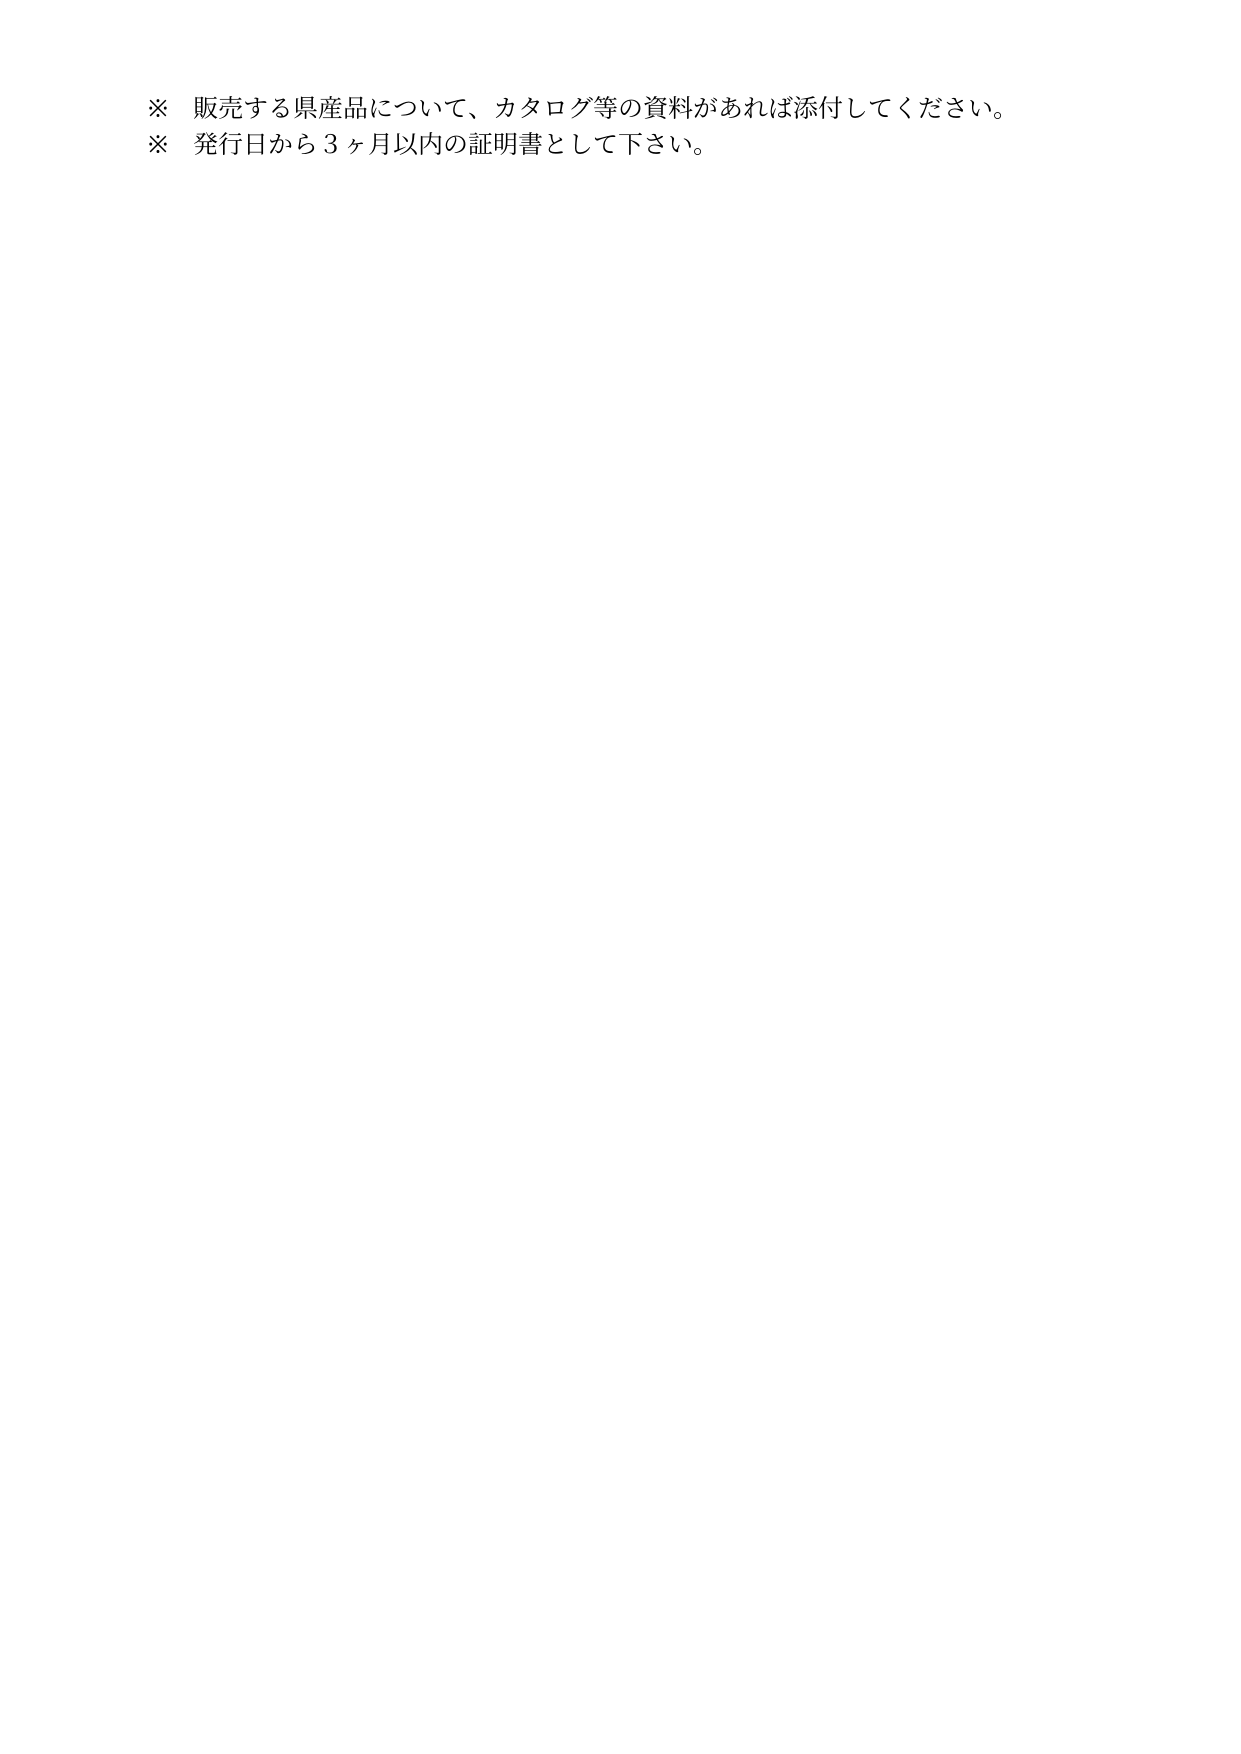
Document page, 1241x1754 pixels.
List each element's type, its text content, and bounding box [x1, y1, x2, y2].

text ※ 発行日から３ヶ月以内の証明書として下さい。 [148, 125, 1122, 161]
text ※ 販売する県産品について、カタログ等の資料があれば添付してください。 [148, 89, 1122, 125]
